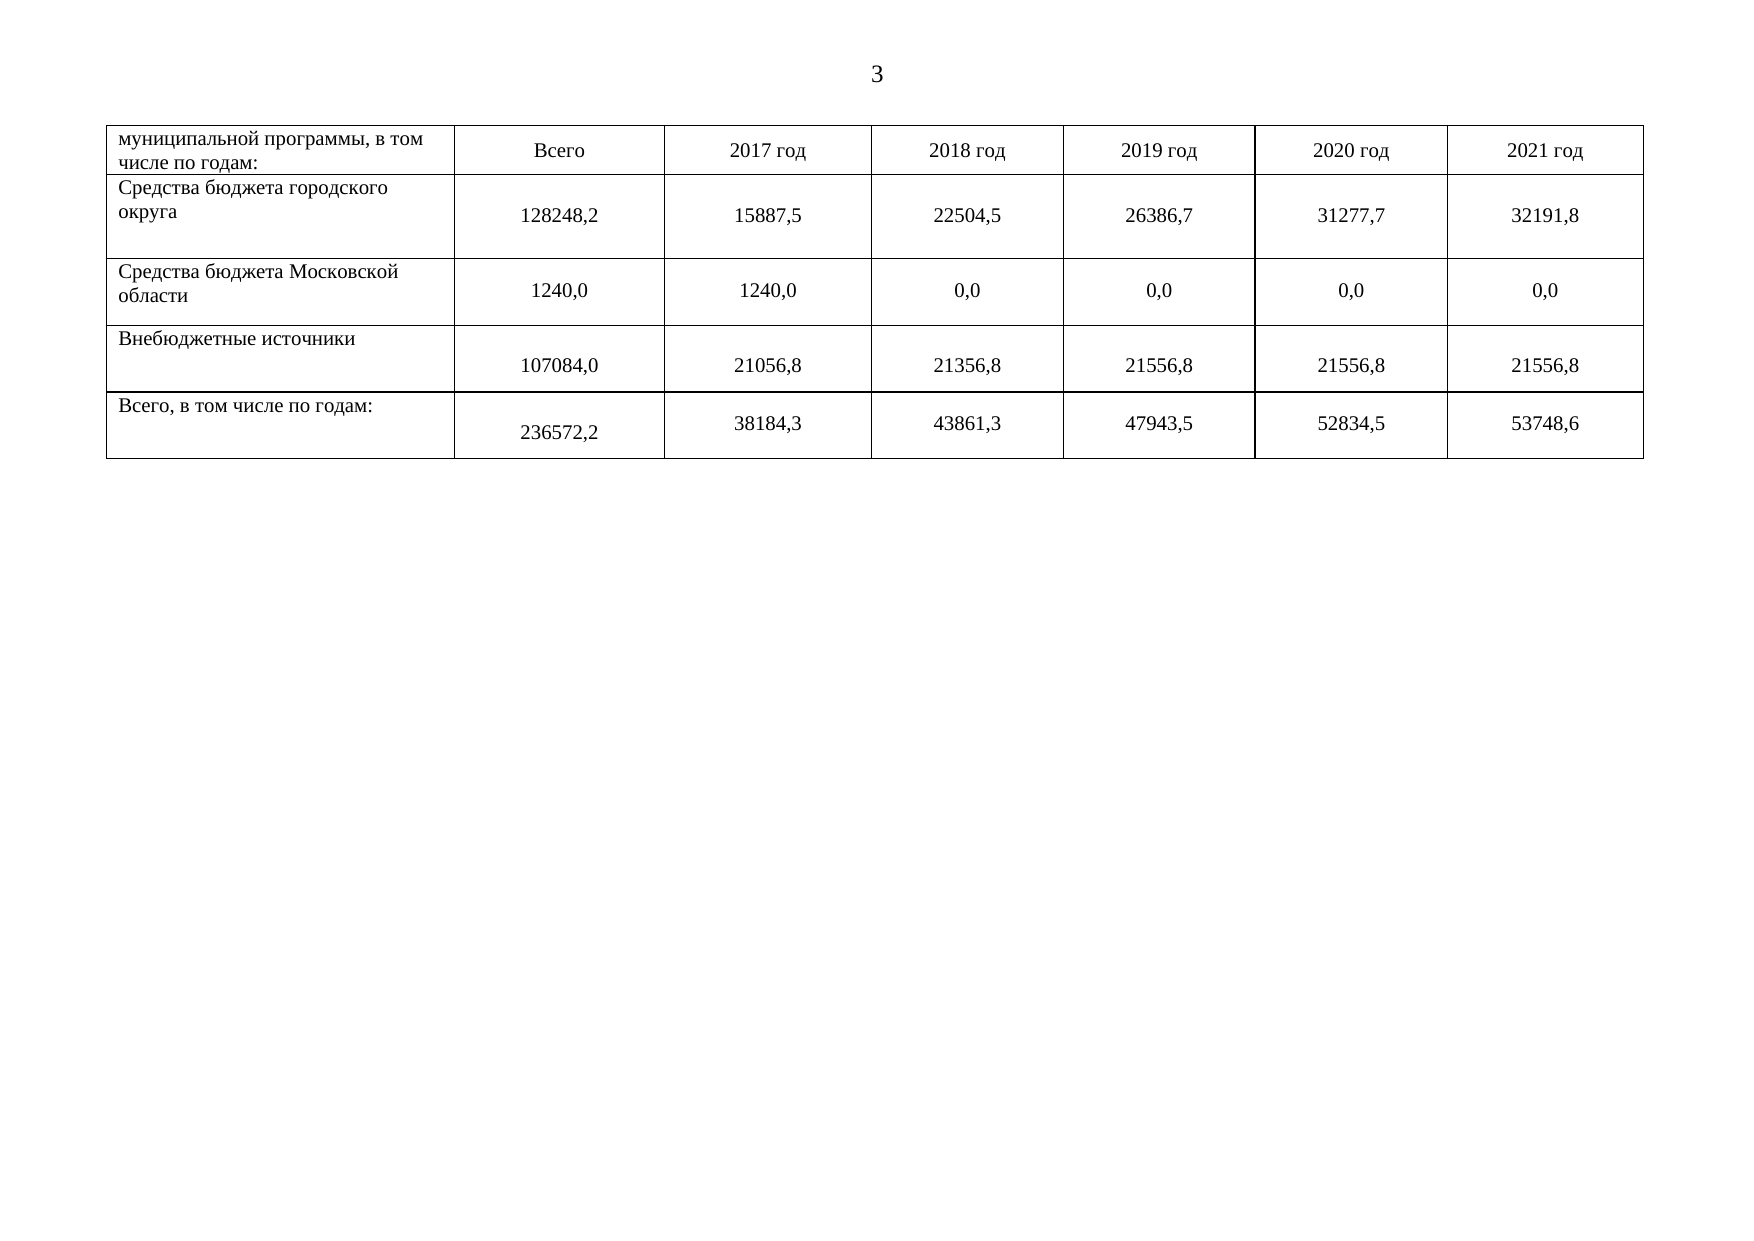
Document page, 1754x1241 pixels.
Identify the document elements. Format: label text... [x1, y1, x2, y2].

table_cell 0,0 [1064, 259, 1254, 325]
table_cell 0,0 [1256, 259, 1447, 325]
table_cell 22504,5 [872, 175, 1063, 258]
table_cell 2018 год [872, 126, 1063, 174]
table_cell 53748,6 [1448, 393, 1643, 458]
table_cell 236572,2 [455, 393, 664, 458]
table_cell Внебюджетные источники [107, 326, 454, 391]
table_cell 107084,0 [455, 326, 664, 391]
table_cell 128248,2 [455, 175, 664, 258]
table_cell 2017 год [665, 126, 871, 174]
table_cell 38184,3 [665, 393, 871, 458]
table_cell Средства бюджета городского округа [107, 175, 454, 258]
table_cell 21356,8 [872, 326, 1063, 391]
table_cell Средства бюджета Московской области [107, 259, 454, 325]
table_cell 1240,0 [455, 259, 664, 325]
table_cell 52834,5 [1256, 393, 1447, 458]
table_cell 0,0 [1448, 259, 1643, 325]
table_cell 43861,3 [872, 393, 1063, 458]
table_cell 47943,5 [1064, 393, 1254, 458]
table_cell 21556,8 [1256, 326, 1447, 391]
table_cell Всего [455, 126, 664, 174]
table_cell 21556,8 [1064, 326, 1254, 391]
table_cell 2019 год [1064, 126, 1254, 174]
table_cell Всего, в том числе по годам: [107, 393, 454, 458]
table_cell 21556,8 [1448, 326, 1643, 391]
table_cell 1240,0 [665, 259, 871, 325]
table_cell 15887,5 [665, 175, 871, 258]
table_cell 2020 год [1256, 126, 1447, 174]
table_cell 0,0 [872, 259, 1063, 325]
table_cell 21056,8 [665, 326, 871, 391]
table_cell 32191,8 [1448, 175, 1643, 258]
table_cell 31277,7 [1256, 175, 1447, 258]
table_cell 2021 год [1448, 126, 1643, 174]
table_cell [107, 126, 454, 174]
table_cell 26386,7 [1064, 175, 1254, 258]
